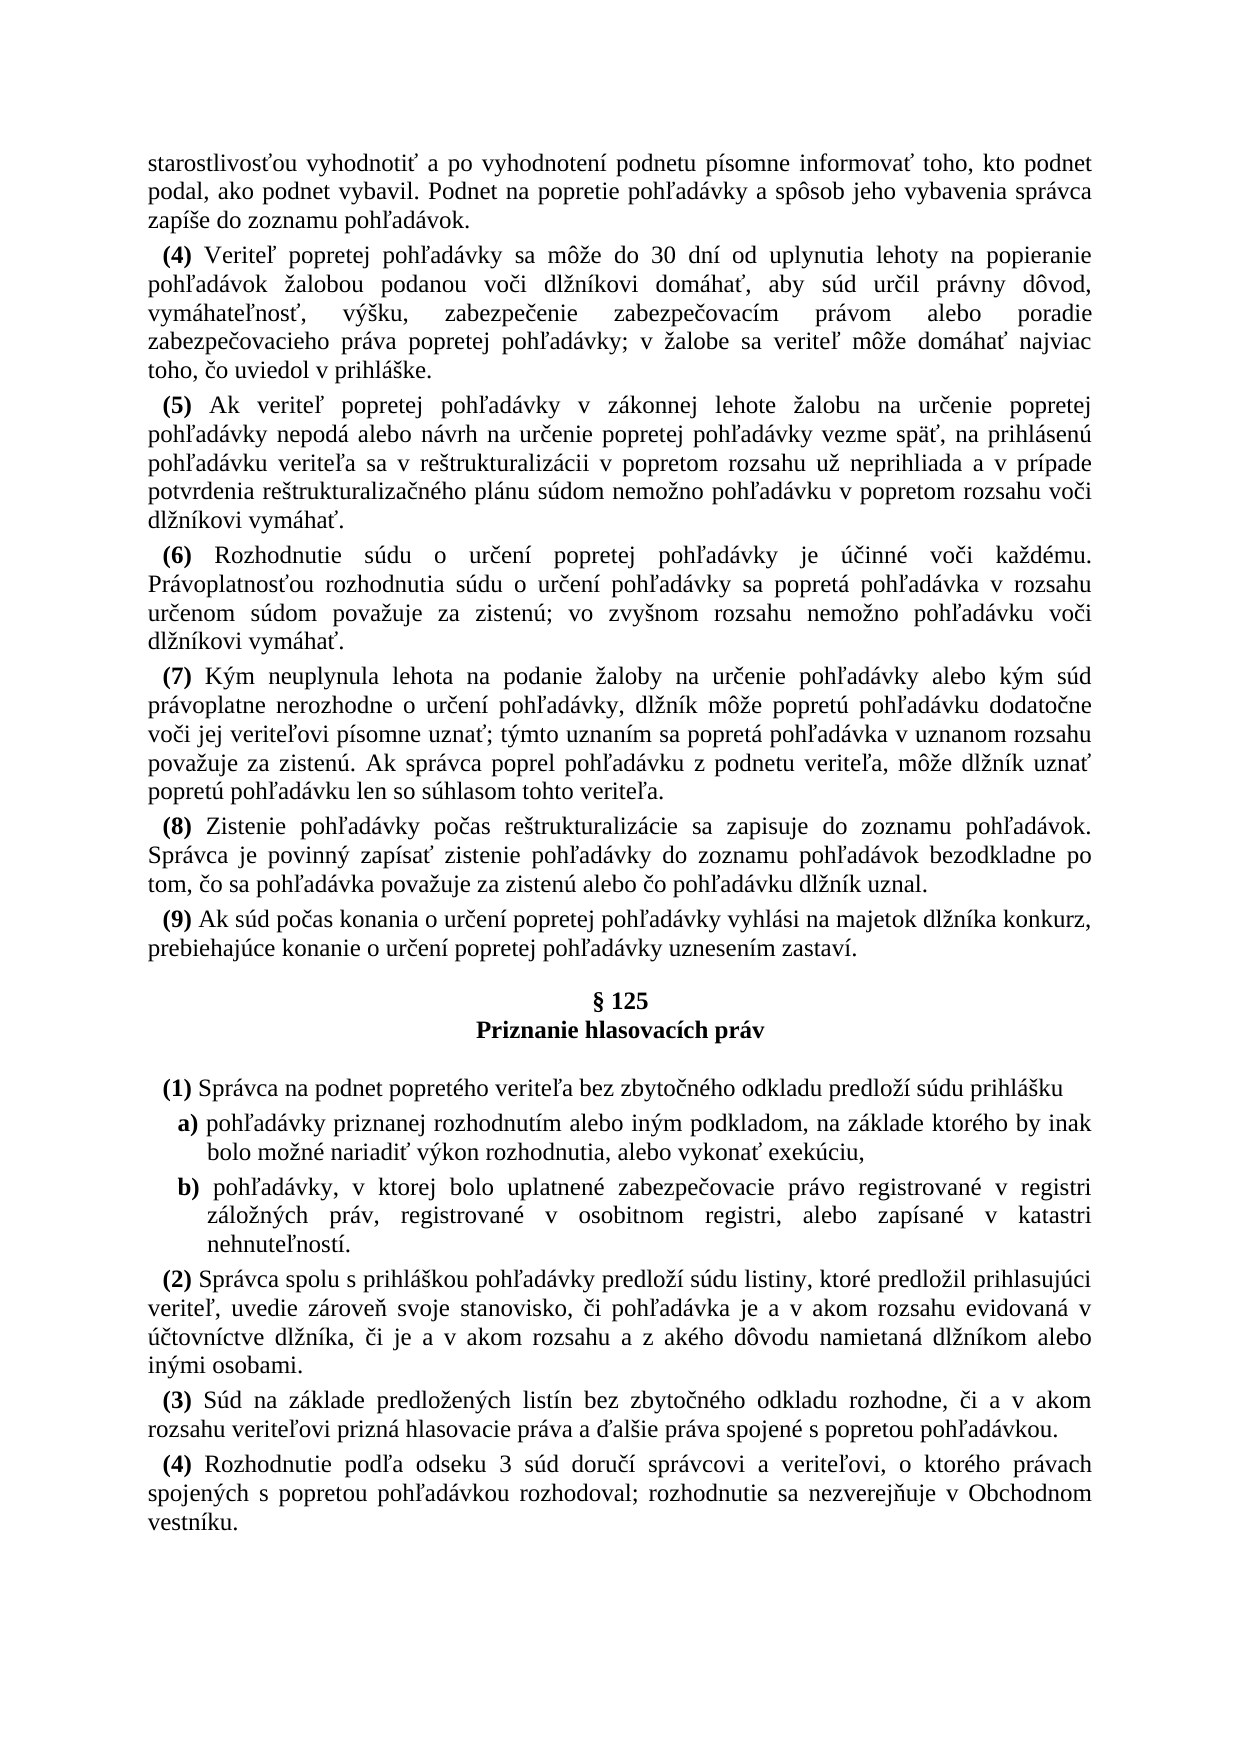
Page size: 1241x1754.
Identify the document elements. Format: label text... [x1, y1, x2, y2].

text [148, 148, 1093, 234]
text (2) Správca spolu s prihláškou pohľadávky predloží súdu listiny, ktoré predložil prihlasujúci veriteľ, uvedie zároveň svoje stanovisko, či pohľadávka je a v akom rozsahu evidovaná v účtovníctve dlžníka, či je a v akom rozsahu a z akého dôvodu namietaná dlžníkom alebo inými osobami. [148, 1264, 1093, 1379]
text (3) Súd na základe predložených listín bez zbytočného odkladu rozhodne, či a v akom rozsahu veriteľovi prizná hlasovacie práva a ďalšie práva spojené s popretou pohľadávkou. [148, 1386, 1093, 1443]
text (7) Kým neuplynula lehota na podanie žaloby na určenie pohľadávky alebo kým súd právoplatne nerozhodne o určení pohľadávky, dlžník môže popretú pohľadávku dodatočne voči jej veriteľovi písomne uznať; týmto uznaním sa popretá pohľadávka v uznanom rozsahu považuje za zistenú. Ak správca poprel pohľadávku z podnetu veriteľa, môže dlžník uznať popretú pohľadávku len so súhlasom tohto veriteľa. [148, 661, 1093, 805]
text (6) Rozhodnutie súdu o určení popretej pohľadávky je účinné voči každému. Právoplatnosťou rozhodnutia súdu o určení pohľadávky sa popretá pohľadávka v rozsahu určenom súdom považuje za zistenú; vo zvyšnom rozsahu nemožno pohľadávku voči dlžníkovi vymáhať. [148, 540, 1093, 655]
text b) pohľadávky, v ktorej bolo uplatnené zabezpečovacie právo registrované v registri záložných práv, registrované v osobitnom registri, alebo zapísané v katastri nehnuteľností. [177, 1172, 1093, 1258]
text (4) Rozhodnutie podľa odseku 3 súd doručí správcovi a veriteľovi, o ktorého právach spojených s popretou pohľadávkou rozhodoval; rozhodnutie sa nezverejňuje v Obchodnom vestníku. [148, 1449, 1093, 1536]
text § 125 Priznanie hlasovacích práv [148, 986, 1093, 1044]
text (9) Ak súd počas konania o určení popretej pohľadávky vyhlási na majetok dlžníka konkurz, prebiehajúce konanie o určení popretej pohľadávky uznesením zastaví. [148, 904, 1093, 961]
text (4) Veriteľ popretej pohľadávky sa môže do 30 dní od uplynutia lehoty na popieranie pohľadávok žalobou podanou voči dlžníkovi domáhať, aby súd určil právny dôvod, vymáhateľnosť, výšku, zabezpečenie zabezpečovacím právom alebo poradie zabezpečovacieho práva popretej pohľadávky; v žalobe sa veriteľ môže domáhať najviac toho, čo uviedol v prihláške. [148, 240, 1093, 384]
text (8) Zistenie pohľadávky počas reštrukturalizácie sa zapisuje do zoznamu pohľadávok. Správca je povinný zapísať zistenie pohľadávky do zoznamu pohľadávok bezodkladne po tom, čo sa pohľadávka považuje za zistenú alebo čo pohľadávku dlžník uznal. [148, 811, 1093, 898]
text (5) Ak veriteľ popretej pohľadávky v zákonnej lehote žalobu na určenie popretej pohľadávky nepodá alebo návrh na určenie popretej pohľadávky vezme späť, na prihlásenú pohľadávku veriteľa sa v reštrukturalizácii v popretom rozsahu už neprihliada a v prípade potvrdenia reštrukturalizačného plánu súdom nemožno pohľadávku v popretom rozsahu voči dlžníkovi vymáhať. [148, 390, 1093, 534]
text a) pohľadávky priznanej rozhodnutím alebo iným podkladom, na základe ktorého by inak bolo možné nariadiť výkon rozhodnutia, alebo vykonať exekúciu, [177, 1108, 1093, 1166]
text (1) Správca na podnet popretého veriteľa bez zbytočného odkladu predloží súdu prihlášku [148, 1073, 1093, 1102]
